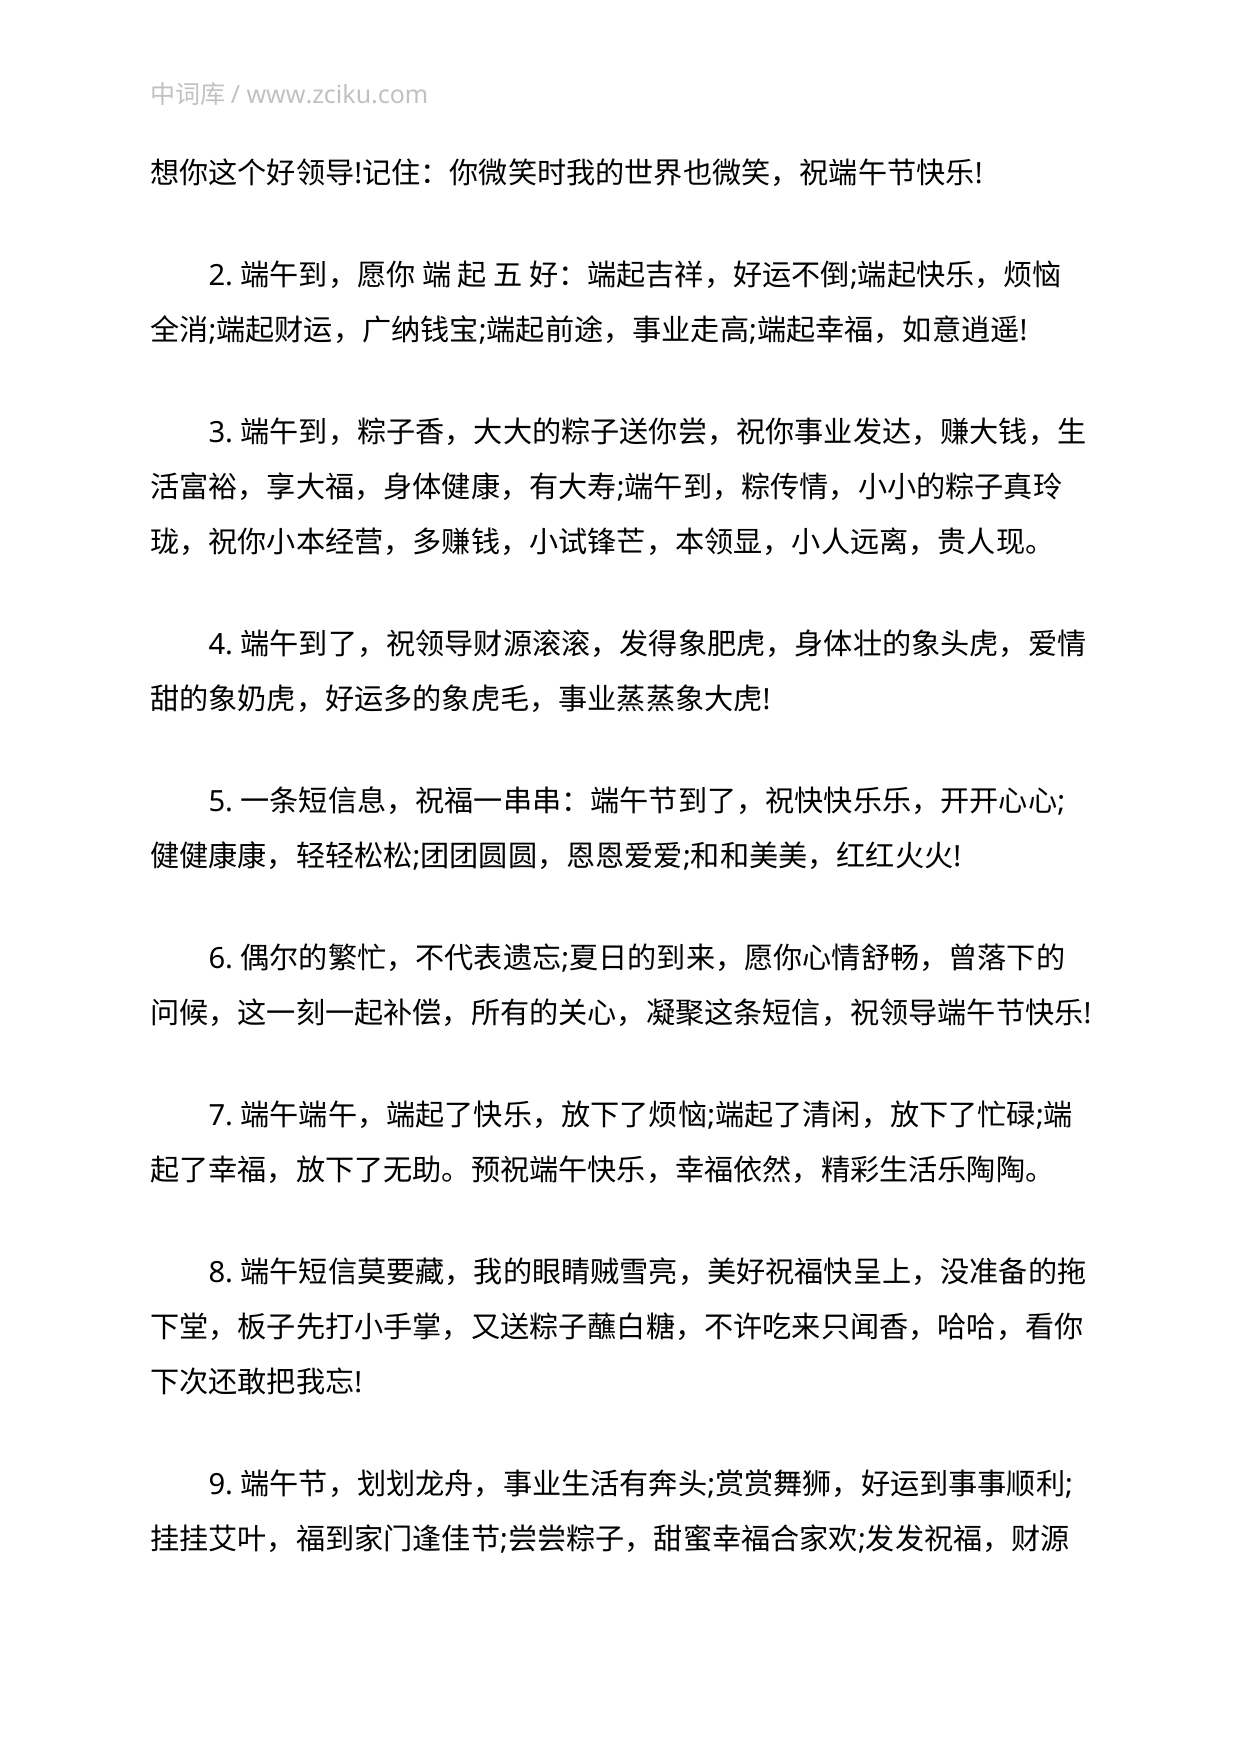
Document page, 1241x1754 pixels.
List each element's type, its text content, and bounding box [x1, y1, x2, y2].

text 4. 端午到了，祝领导财源滚滚，发得象肥虎，身体壮的象头虎，爱情甜的象奶虎，好运多的象虎毛，事业蒸蒸象大虎! [150, 621, 1090, 718]
text 5. 一条短信息，祝福一串串：端午节到了，祝快快乐乐，开开心心;健健康康，轻轻松松;团团圆圆，恩恩爱爱;和和美美，红红火火! [150, 778, 1090, 875]
text 6. 偶尔的繁忙，不代表遗忘;夏日的到来，愿你心情舒畅，曾落下的问候，这一刻一起补偿，所有的关心，凝聚这条短信，祝领导端午节快乐! [150, 935, 1090, 1032]
text 8. 端午短信莫要藏，我的眼睛贼雪亮，美好祝福快呈上，没准备的拖下堂，板子先打小手掌，又送粽子蘸白糖，不许吃来只闻香，哈哈，看你下次还敢把我忘! [150, 1248, 1090, 1401]
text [150, 150, 1090, 192]
text 2. 端午到，愿你 端 起 五 好：端起吉祥，好运不倒;端起快乐，烦恼全消;端起财运，广纳钱宝;端起前途，事业走高;端起幸福，如意逍遥! [150, 252, 1090, 349]
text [150, 1460, 1090, 1558]
text 7. 端午端午，端起了快乐，放下了烦恼;端起了清闲，放下了忙碌;端起了幸福，放下了无助。预祝端午快乐，幸福依然，精彩生活乐陶陶。 [150, 1092, 1090, 1189]
text 3. 端午到，粽子香，大大的粽子送你尝，祝你事业发达，赚大钱，生活富裕，享大福，身体健康，有大寿;端午到，粽传情，小小的粽子真玲珑，祝你小本经营，多赚钱，小试锋芒，本领显，小人远离，贵人现。 [150, 409, 1090, 561]
